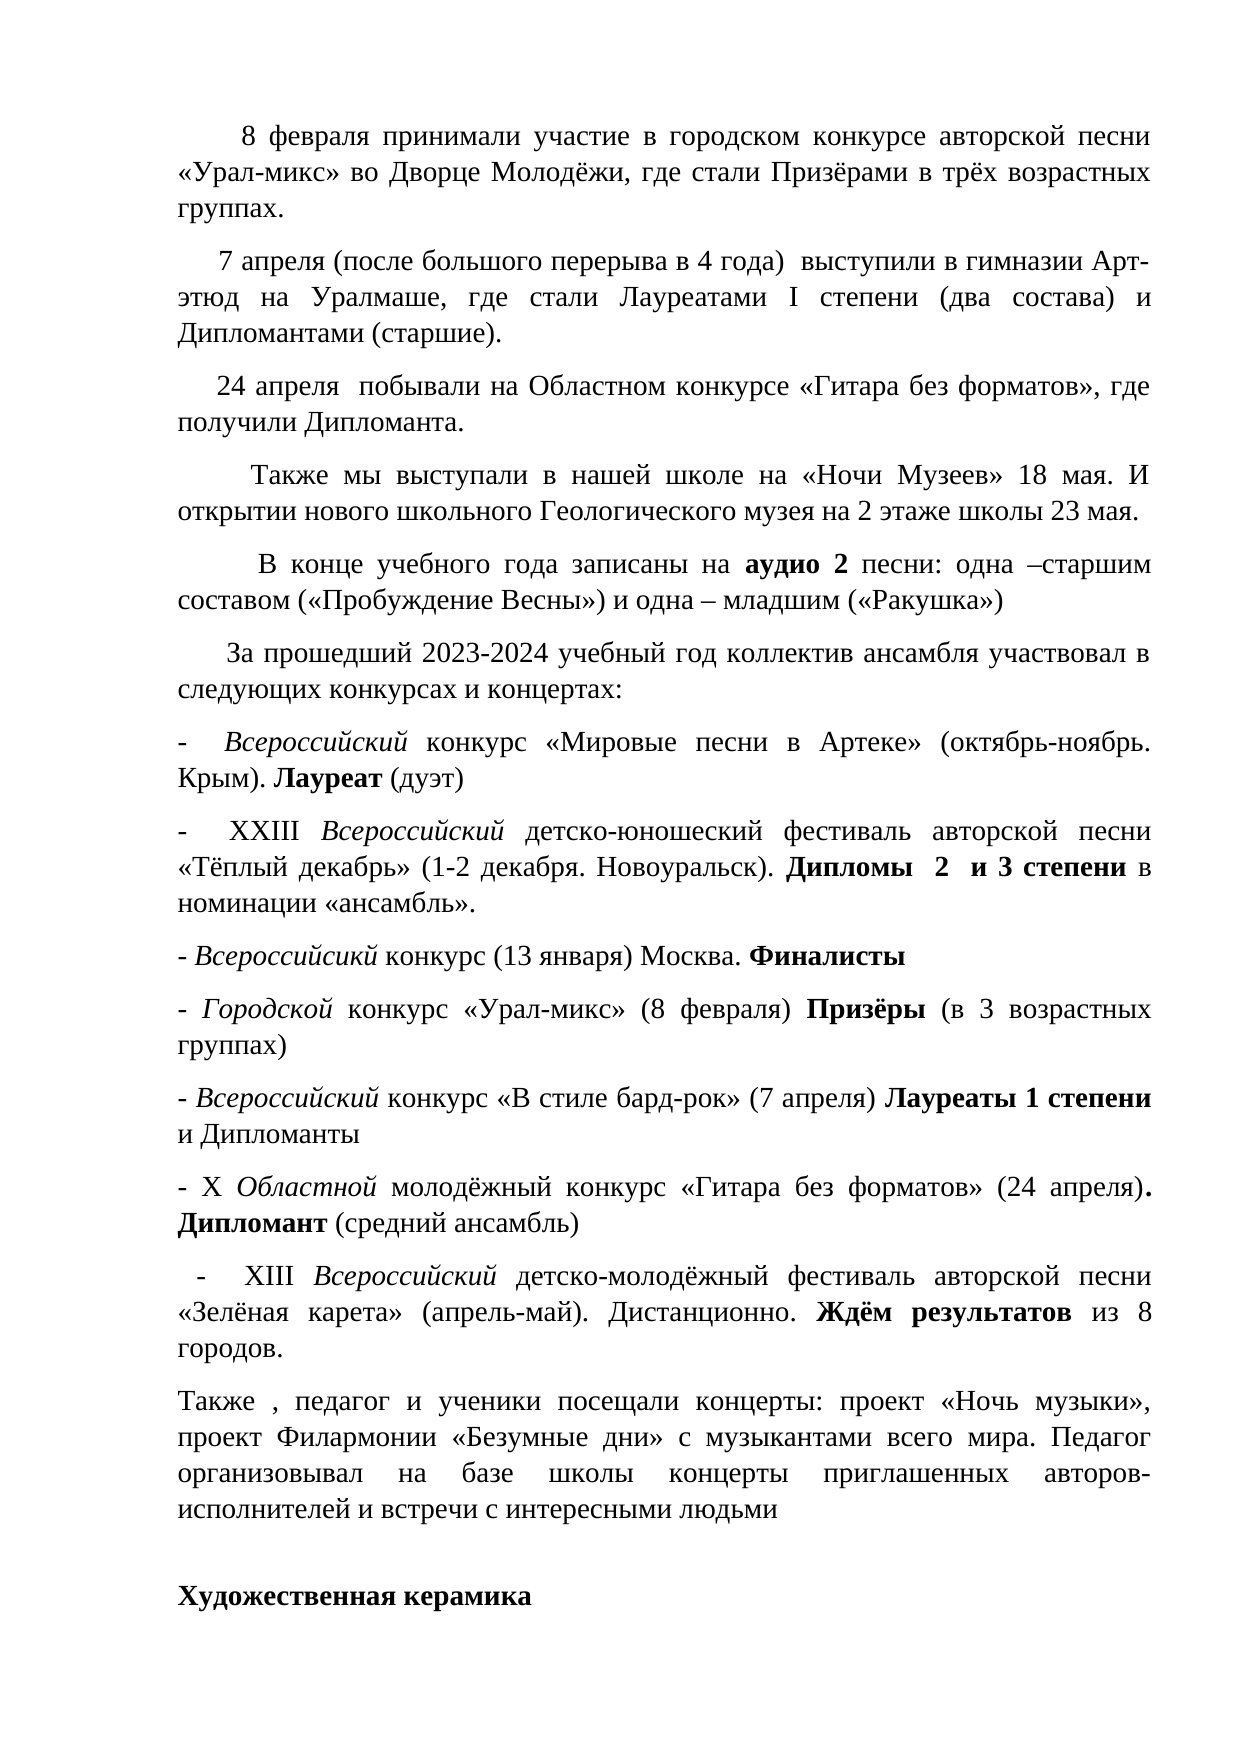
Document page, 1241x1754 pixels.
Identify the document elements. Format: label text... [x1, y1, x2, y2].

text - Городской конкурс «Урал-микс» (8 февраля) Призёры (в 3 возрастных группах) [177, 991, 1152, 1061]
text 7 апреля (после большого перерыва в 4 года) выступили в гимназии Арт-этюд на Уралмаше, где стали Лауреатами I степени (два состава) и Дипломантами (старшие). [177, 243, 1152, 349]
text В конце учебного года записаны на аудио 2 песни: одна –старшим составом («Пробуждение Весны») и одна – младшим («Ракушка») [177, 546, 1152, 616]
text За прошедший 2023-2024 учебный год коллектив ансамбля участвовал в следующих конкурсах и концертах: [177, 635, 1152, 705]
text Художественная керамика [177, 1578, 1152, 1611]
text - Всероссийский конкурс «Мировые песни в Артеке» (октябрь-ноябрь. Крым). Лауреат (дуэт) [177, 724, 1152, 794]
text - Всероссийский конкурс «В стиле бард-рок» (7 апреля) Лауреаты 1 степени и Дипломанты [177, 1080, 1152, 1150]
text - X Областной молодёжный конкурс «Гитара без форматов» (24 апреля). Дипломант (средний ансамбль) [177, 1169, 1152, 1239]
text - Всероссийсикй конкурс (13 января) Москва. Финалисты [177, 938, 1152, 972]
text Также мы выступали в нашей школе на «Ночи Музеев» 18 мая. И открытии нового школьного Геологического музея на 2 этаже школы 23 мая. [177, 457, 1152, 527]
text 8 февраля принимали участие в городском конкурсе авторской песни «Урал-микс» во Дворце Молодёжи, где стали Призёрами в трёх возрастных группах. [177, 118, 1152, 224]
text 24 апреля побывали на Областном конкурсе «Гитара без форматов», где получили Дипломанта. [177, 368, 1152, 438]
text - XXIII Всероссийский детско-юношеский фестиваль авторской песни «Тёплый декабрь» (1-2 декабря. Новоуральск). Дипломы 2 и 3 степени в номинации «ансамбль». [177, 813, 1152, 919]
text - XIII Всероссийский детско-молодёжный фестиваль авторской песни «Зелёная карета» (апрель-май). Дистанционно. Ждём результатов из 8 городов. [177, 1258, 1152, 1364]
text Также , педагог и ученики посещали концерты: проект «Ночь музыки», проект Филармонии «Безумные дни» с музыкантами всего мира. Педагог организовывал на базе школы концерты приглашенных авторов-исполнителей и встречи с интересными людьми [177, 1383, 1152, 1525]
